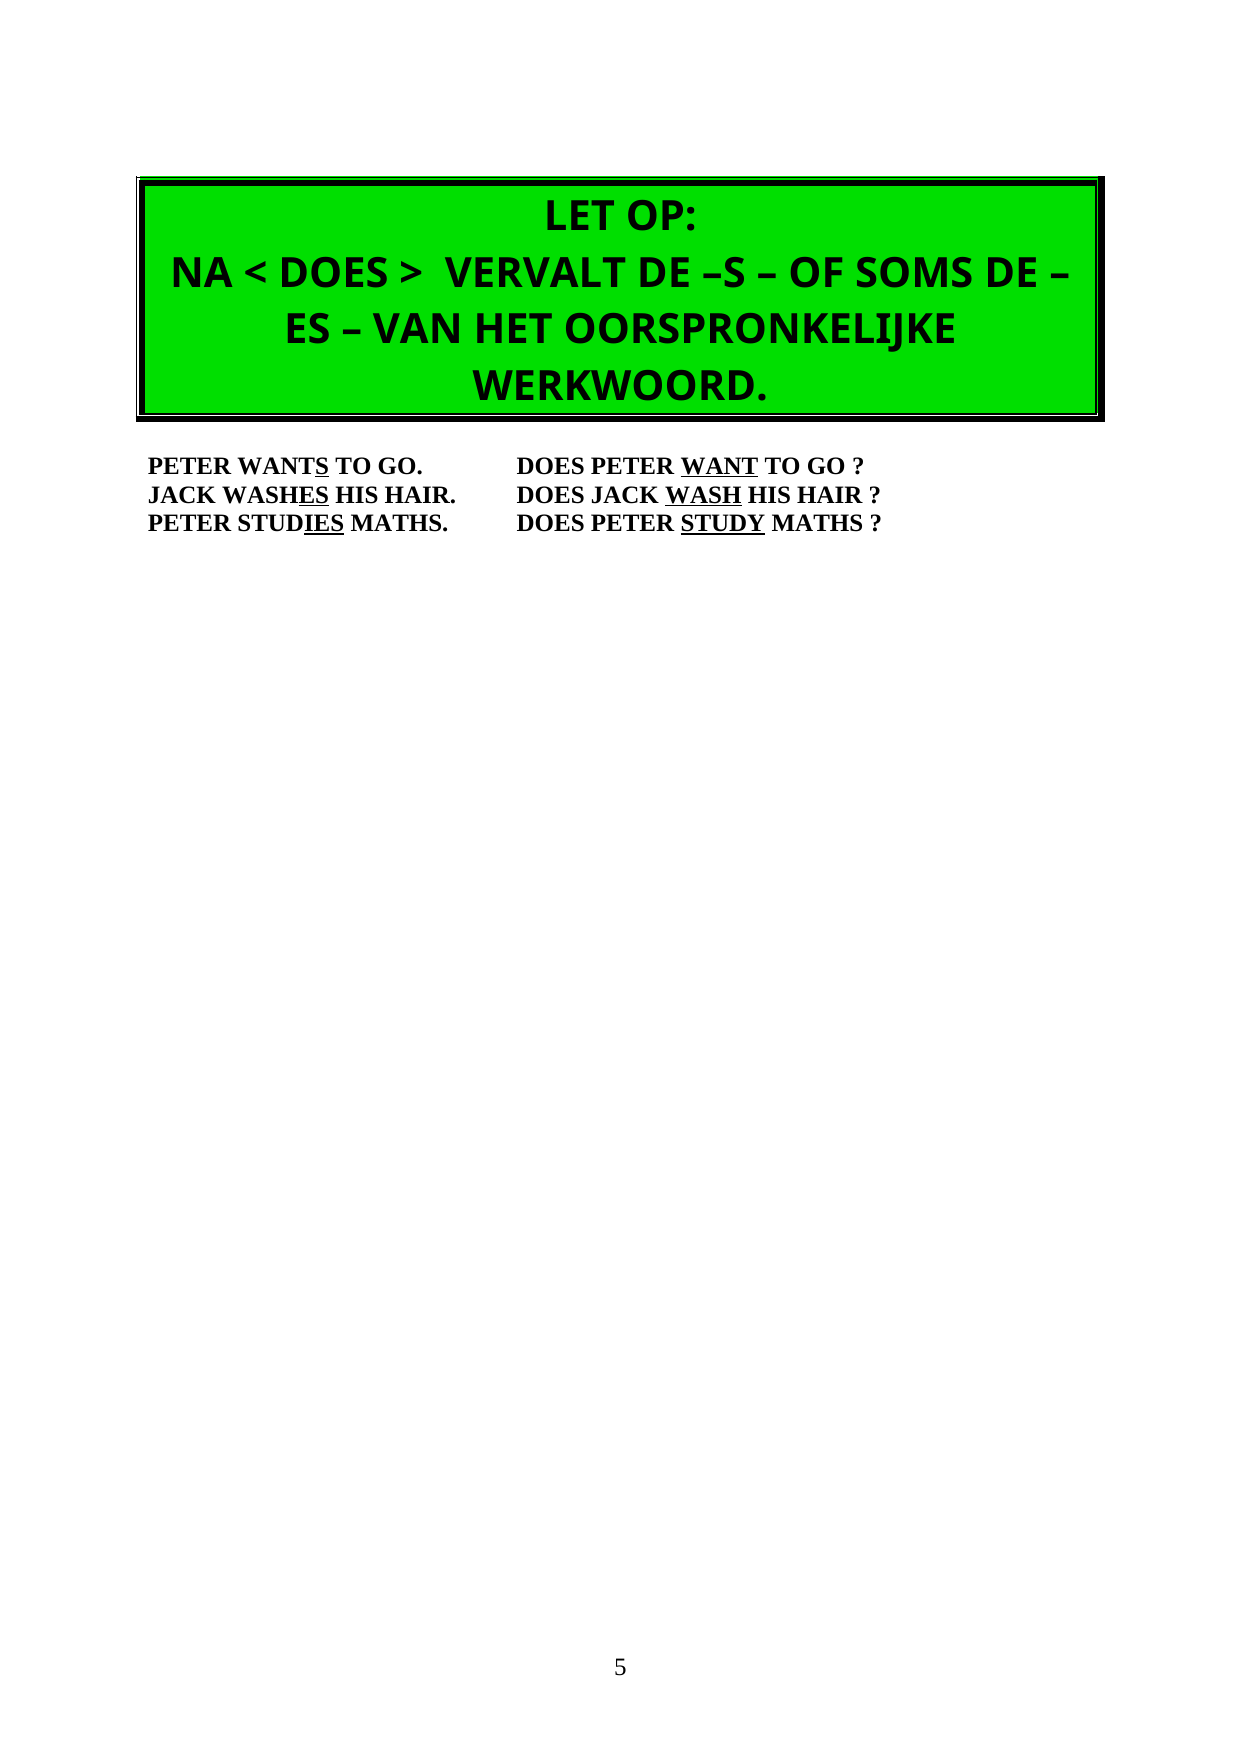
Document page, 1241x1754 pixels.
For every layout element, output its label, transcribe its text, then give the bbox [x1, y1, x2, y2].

text PETER STUDIES MATHS. DOES PETER STUDY MATHS ? [148, 508, 1093, 537]
text PETER WANTS TO GO. DOES PETER WANT TO GO ? [148, 451, 1093, 480]
table_header LET OP: NA < DOES > VERVALT DE –S – OF SOMS DE –ES – VAN HET OORSPRONKELIJKE WERKWOORD. [145, 186, 1095, 413]
text JACK WASHES HIS HAIR. DOES JACK WASH HIS HAIR ? [148, 480, 1093, 508]
